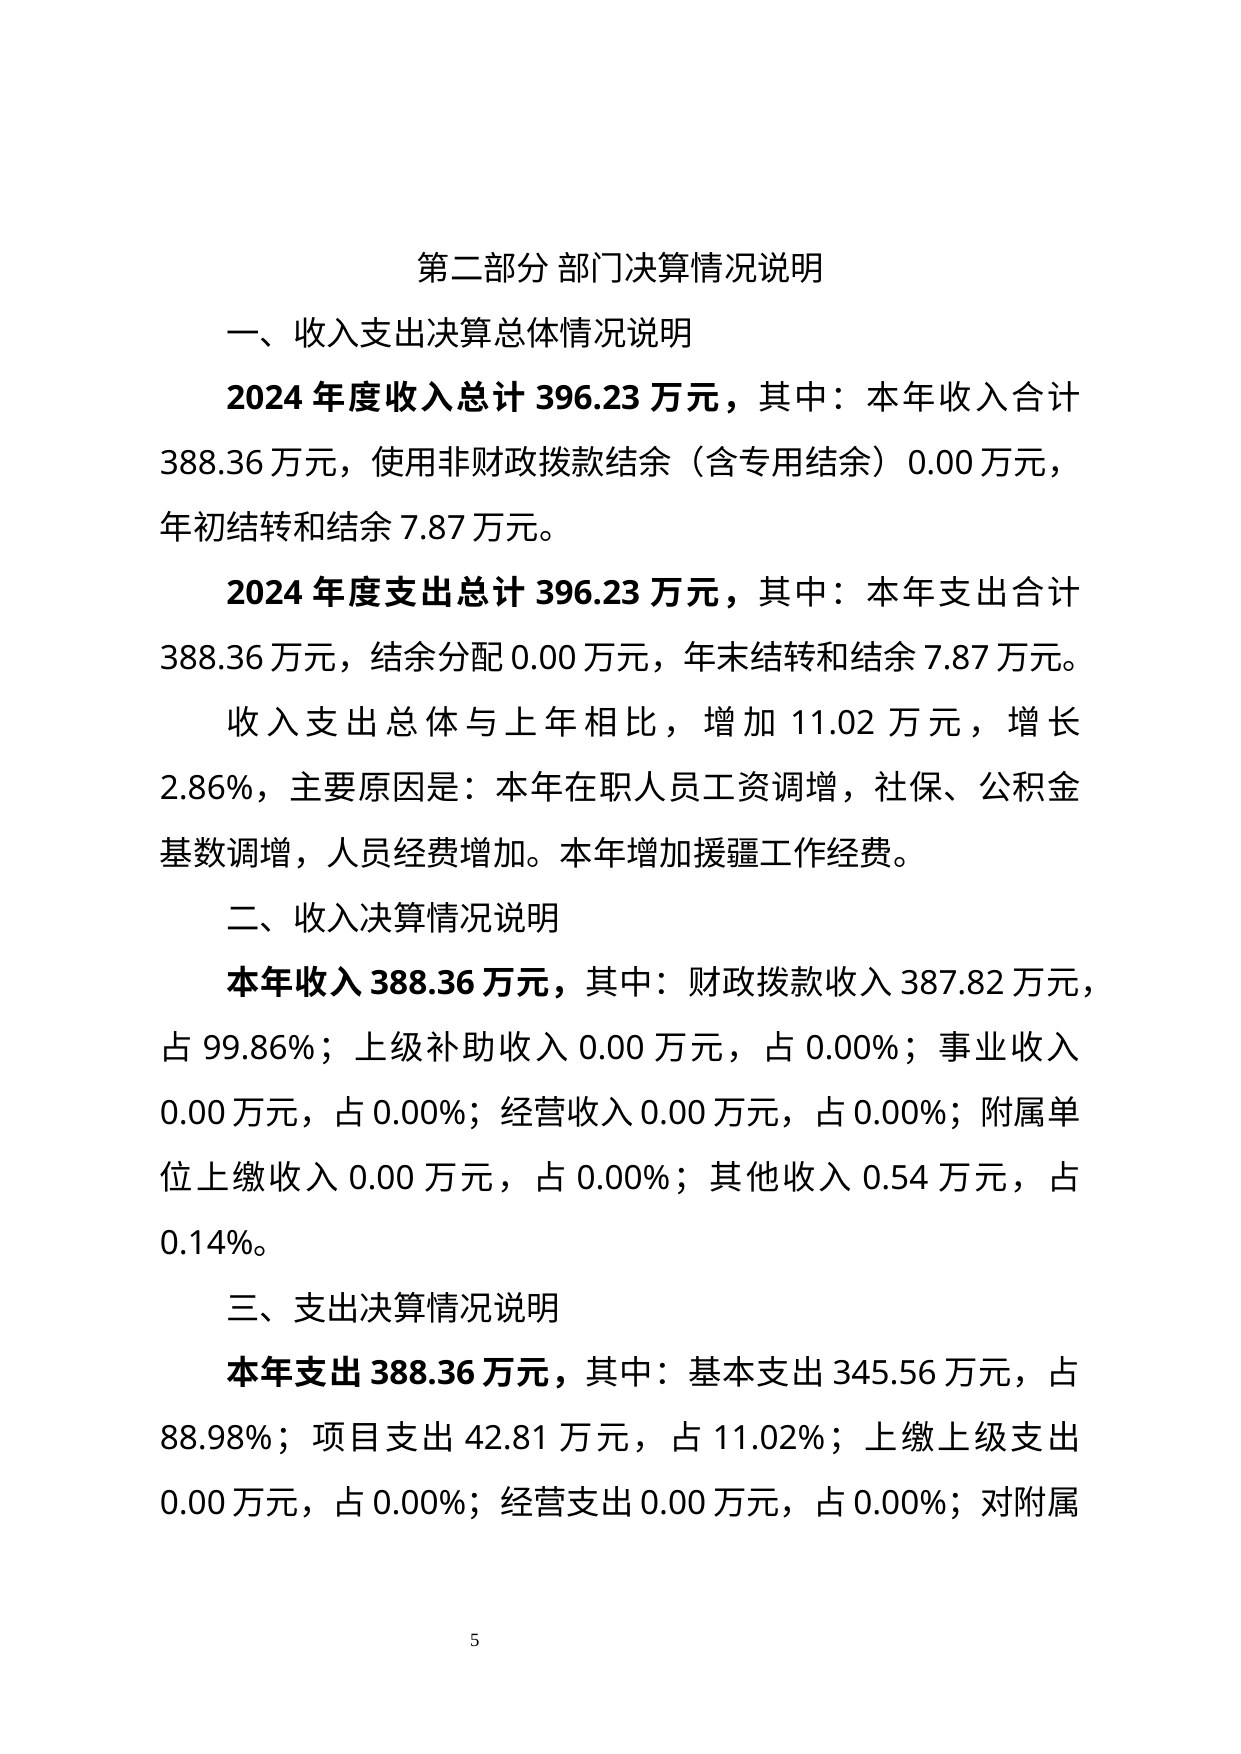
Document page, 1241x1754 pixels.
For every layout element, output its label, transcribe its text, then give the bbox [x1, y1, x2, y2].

text 收入支出总体与上年相比，增加11.02万元，增长2.86%，主要原因是：本年在职人员工资调增，社保、公积金基数调增，人员经费增加。本年增加援疆工作经费。 [159, 688, 1081, 883]
text 2024年度收入总计396.23万元，其中：本年收入合计388.36万元，使用非财政拨款结余（含专用结余）0.00万元，年初结转和结余7.87万元。 [159, 363, 1081, 558]
text 第二部分 部门决算情况说明 [159, 233, 1081, 298]
text 本年收入388.36万元，其中：财政拨款收入387.82万元，占99.86%；上级补助收入0.00万元，占0.00%；事业收入0.00万元，占0.00%；经营收入0.00万元，占0.00%；附属单位上缴收入0.00万元，占0.00%；其他收入0.54万元，占0.14%。 [159, 948, 1081, 1273]
text 二、收入决算情况说明 [159, 883, 1081, 948]
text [159, 1338, 1081, 1533]
text 三、支出决算情况说明 [159, 1273, 1081, 1338]
text 一、收入支出决算总体情况说明 [159, 298, 1081, 363]
text 2024年度支出总计396.23万元，其中：本年支出合计388.36万元，结余分配0.00万元，年末结转和结余7.87万元。 [159, 558, 1081, 688]
